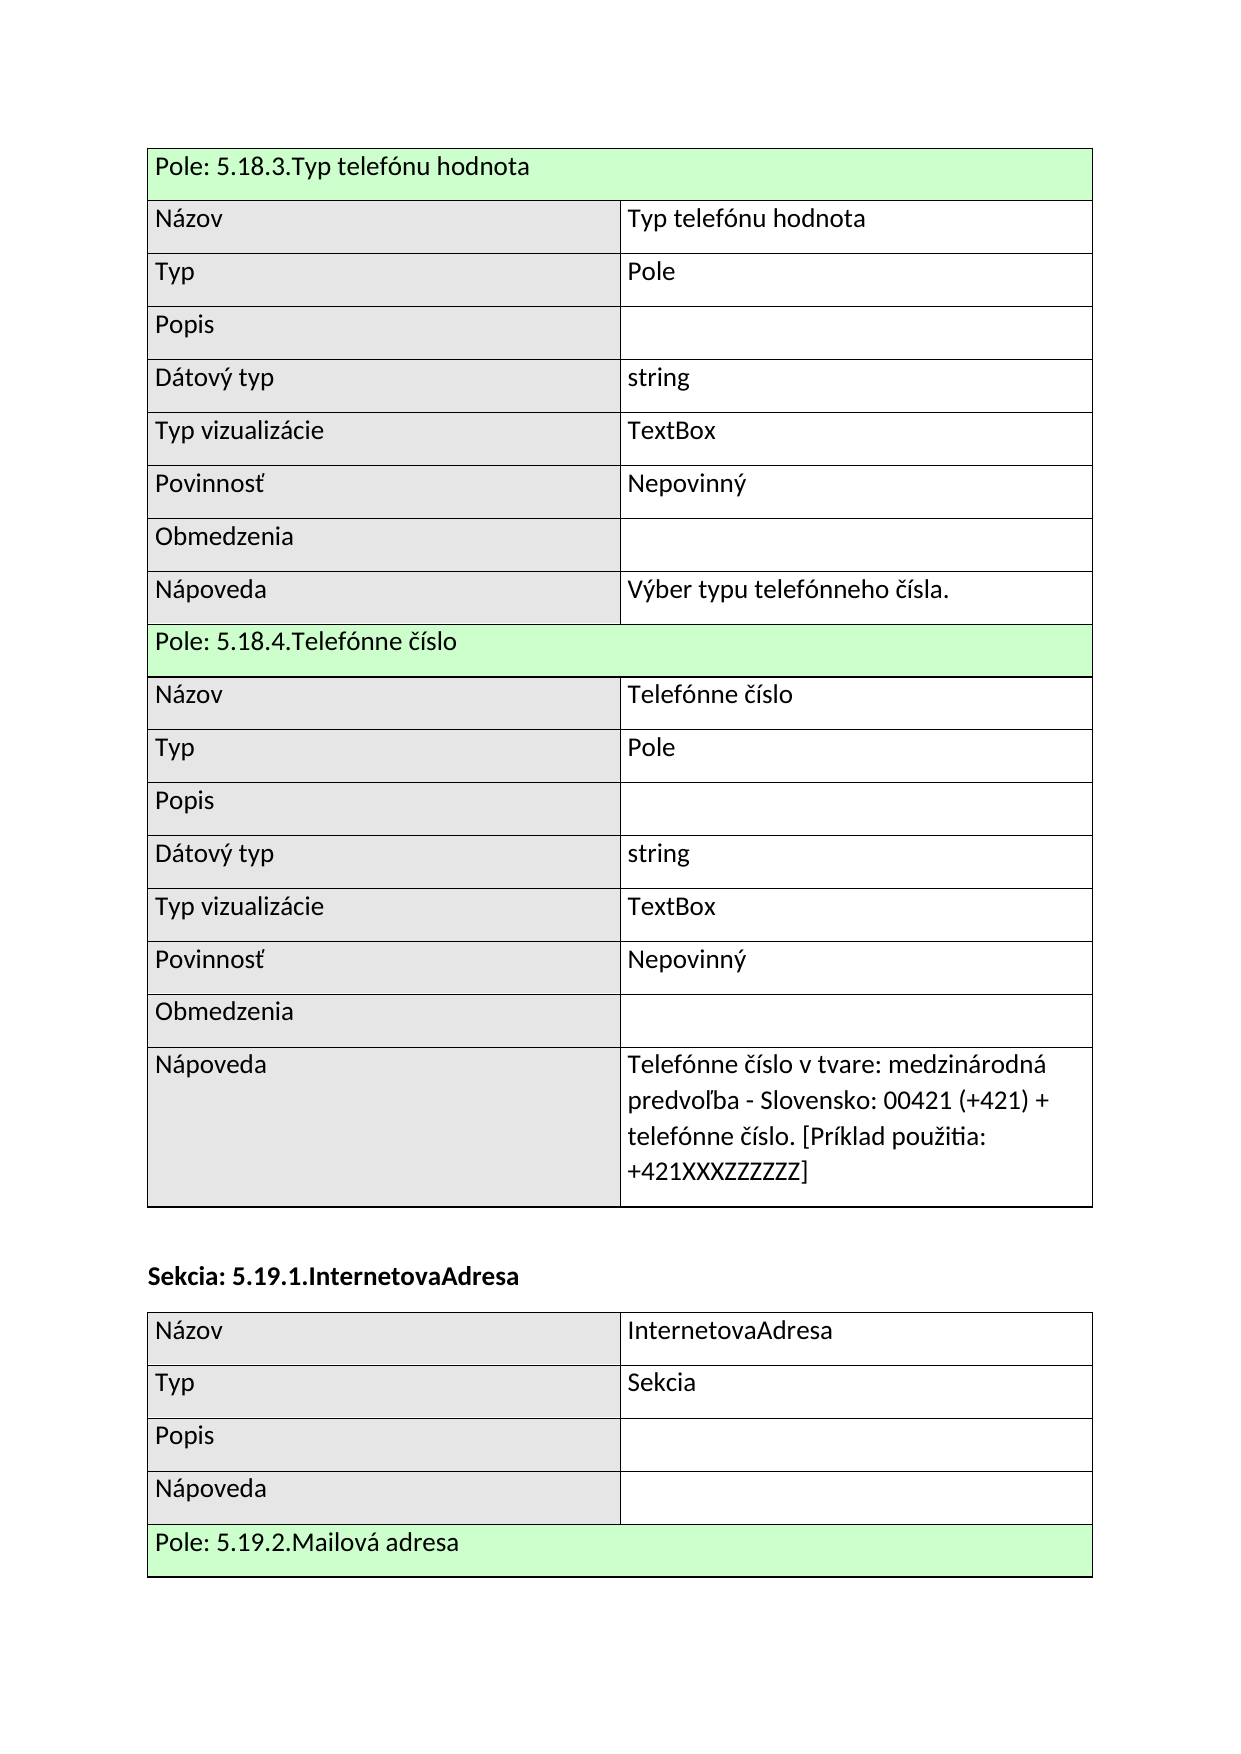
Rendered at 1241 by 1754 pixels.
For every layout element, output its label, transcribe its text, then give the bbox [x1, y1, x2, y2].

table_cell Pole: 5.18.3.Typ telefónu hodnota [148, 149, 1092, 200]
table_cell [621, 1472, 1092, 1524]
table_cell string [621, 836, 1092, 888]
table_header InternetovaAdresa [621, 1313, 1092, 1364]
table_cell Pole [621, 730, 1092, 782]
table_cell Popis [148, 307, 620, 359]
table_cell Popis [148, 783, 620, 835]
table_cell Povinnosť [148, 466, 620, 518]
table_cell Typ [148, 254, 620, 306]
table_cell [621, 783, 1092, 835]
table_cell string [621, 360, 1092, 412]
table_cell Výber typu telefónneho čísla. [621, 572, 1092, 623]
table_cell Obmedzenia [148, 995, 620, 1047]
table_cell Nepovinný [621, 942, 1092, 993]
text Sekcia: 5.19.1.InternetovaAdresa [148, 1259, 1093, 1292]
table_header Názov [148, 1313, 620, 1364]
table_cell [621, 995, 1092, 1047]
table_cell [621, 1419, 1092, 1471]
table_cell Nápoveda [148, 1472, 620, 1524]
table_cell Nápoveda [148, 1048, 620, 1206]
table_cell Typ [148, 1366, 620, 1417]
table_cell Telefónne číslo [621, 678, 1092, 729]
table_cell TextBox [621, 889, 1092, 941]
table_cell Pole: 5.18.4.Telefónne číslo [148, 625, 1092, 676]
table_cell Typ vizualizácie [148, 889, 620, 941]
table_cell Názov [148, 201, 620, 253]
table_cell Obmedzenia [148, 519, 620, 571]
table_cell Nepovinný [621, 466, 1092, 518]
table_cell Telefónne číslo v tvare: medzinárodná predvoľba - Slovensko: 00421 (+421) + telefónne číslo. [Príklad použitia: +421XXXZZZZZZ] [621, 1048, 1092, 1206]
table_cell Dátový typ [148, 836, 620, 888]
table_cell [621, 519, 1092, 571]
table_cell Typ vizualizácie [148, 413, 620, 465]
table_cell Popis [148, 1419, 620, 1471]
table_cell Dátový typ [148, 360, 620, 412]
table_cell Pole [621, 254, 1092, 306]
table_cell Typ [148, 730, 620, 782]
table_cell Typ telefónu hodnota [621, 201, 1092, 253]
table_cell Nápoveda [148, 572, 620, 623]
table_cell Pole: 5.19.2.Mailová adresa [148, 1525, 1092, 1576]
table_cell Povinnosť [148, 942, 620, 993]
table_cell Sekcia [621, 1366, 1092, 1417]
table_cell TextBox [621, 413, 1092, 465]
table_cell Názov [148, 678, 620, 729]
table_cell [621, 307, 1092, 359]
